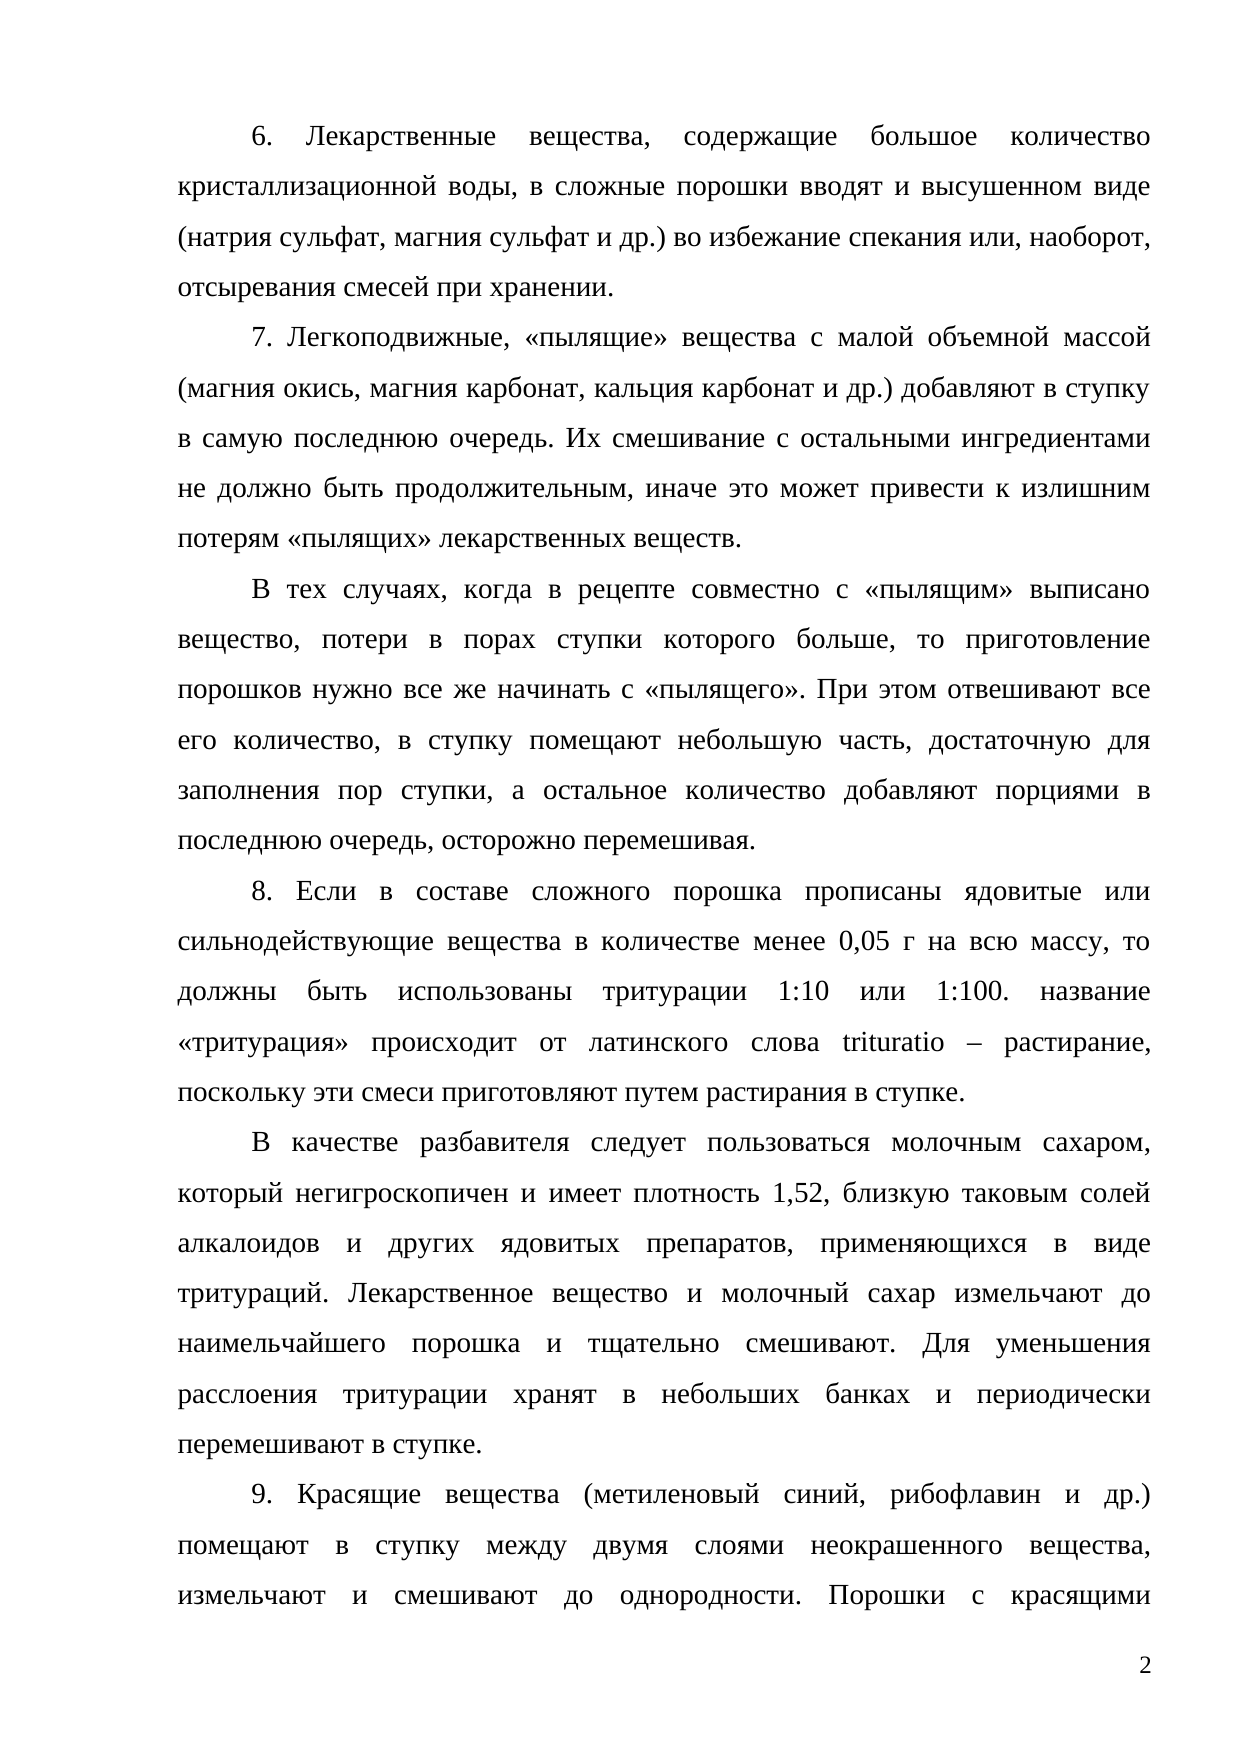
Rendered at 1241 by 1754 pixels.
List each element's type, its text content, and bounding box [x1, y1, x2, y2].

text 6. Лекарственные вещества, содержащие большое количество кристаллизационной воды, в сложные порошки вводят и высушенном виде (натрия сульфат, магния сульфат и др.) во избежание спекания или, наоборот, отсыревания смесей при хранении. [177, 118, 1152, 303]
text 8. Если в составе сложного порошка прописаны ядовитые или сильнодействующие вещества в количестве менее на всю массу, то должны быть использованы тритурации 1:10 или 1:100. название «тритурация» происходит от латинского слова trituratio – растирание, поскольку эти смеси приготовляют путем растирания в ступке. [177, 873, 1152, 1108]
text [177, 1477, 1152, 1611]
text 7. Легкоподвижные, «пылящие» вещества с малой объемной массой (магния окись, магния карбонат, кальция карбонат и др.) добавляют в ступку в самую последнюю очередь. Их смешивание с остальными ингредиентами не должно быть продолжительным, иначе это может привести к излишним потерям «пылящих» лекарственных веществ. [177, 319, 1152, 554]
text В тех случаях, когда в рецепте совместно с «пылящим» выписано вещество, потери в порах ступки которого больше, то приготовление порошков нужно все же начинать с «пылящего». При этом отвешивают все его количество, в ступку помещают небольшую часть, достаточную для заполнения пор ступки, а остальное количество добавляют порциями в последнюю очередь, осторожно перемешивая. [177, 571, 1152, 856]
text В качестве разбавителя следует пользоваться молочным сахаром, который негигроскопичен и имеет плотность 1,52, близкую таковым солей алкалоидов и других ядовитых препаратов, применяющихся в виде тритураций. Лекарственное вещество и молочный сахар измельчают до наимельчайшего порошка и тщательно смешивают. Для уменьшения расслоения тритурации хранят в небольших банках и периодически перемешивают в ступке. [177, 1124, 1152, 1460]
